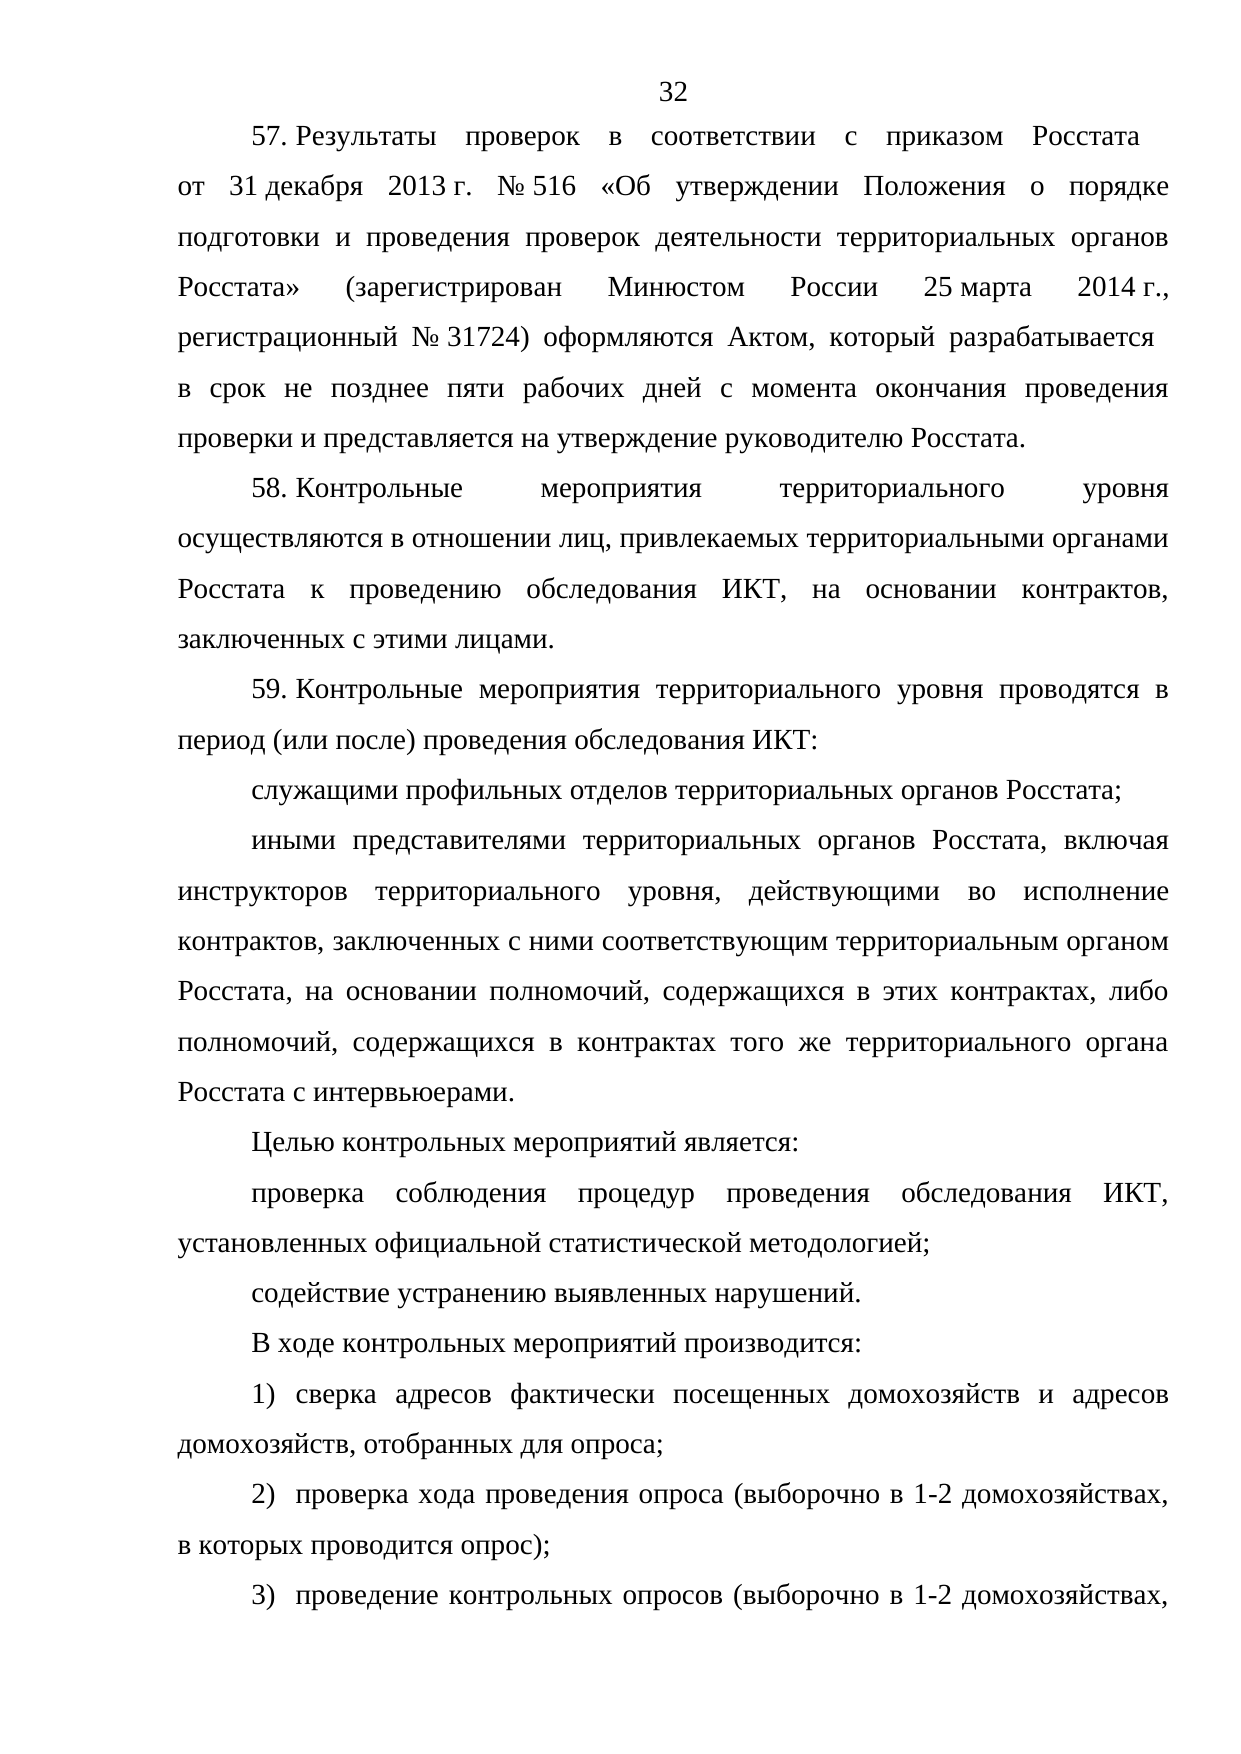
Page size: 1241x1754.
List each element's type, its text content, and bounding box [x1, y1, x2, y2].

list Контрольные мероприятия территориального уровня проводятся в период (или после) проведения обследования ИКТ: [177, 672, 1169, 755]
list Контрольные мероприятия территориального уровня осуществляются в отношении лиц, привлекаемых территориальными органами Росстата к проведению обследования ИКТ, на основании контрактов, заключенных с этими лицами. [177, 470, 1169, 655]
text иными представителями территориальных органов Росстата, включая инструкторов территориального уровня, действующими во исполнение контрактов, заключенных с ними соответствующим территориальным органом Росстата, на основании полномочий, содержащихся в этих контрактах, либо полномочий, содержащихся в контрактах того же территориального органа Росстата с интервьюерами. [177, 822, 1169, 1108]
text проверка соблюдения процедур проведения обследования ИКТ, установленных официальной статистической методологией; [177, 1175, 1169, 1258]
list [177, 1577, 1169, 1611]
list сверка адресов фактически посещенных домохозяйств и адресов домохозяйств, отобранных для опроса; [177, 1376, 1169, 1460]
text служащими профильных отделов территориальных органов Росстата; [177, 772, 1169, 806]
text В ходе контрольных мероприятий производится: [177, 1326, 1169, 1359]
text содействие устранению выявленных нарушений. [177, 1275, 1169, 1309]
list Результаты проверок в соответствии с приказом Росстата от 31 декабря 2013 г. № 516 «Об утверждении Положения о порядке подготовки и проведения проверок деятельности территориальных органов Росстата» (зарегистрирован Минюстом России 25 марта 2014 г., регистрационный № 31724) оформляются Актом, который разрабатывается в срок не позднее пяти рабочих дней с момента окончания проведения проверки и представляется на утверждение руководителю Росстата. [177, 118, 1169, 453]
text Целью контрольных мероприятий является: [177, 1124, 1169, 1158]
list проверка хода проведения опроса (выборочно в 1-2 домохозяйствах, в которых проводится опрос); [177, 1477, 1169, 1560]
